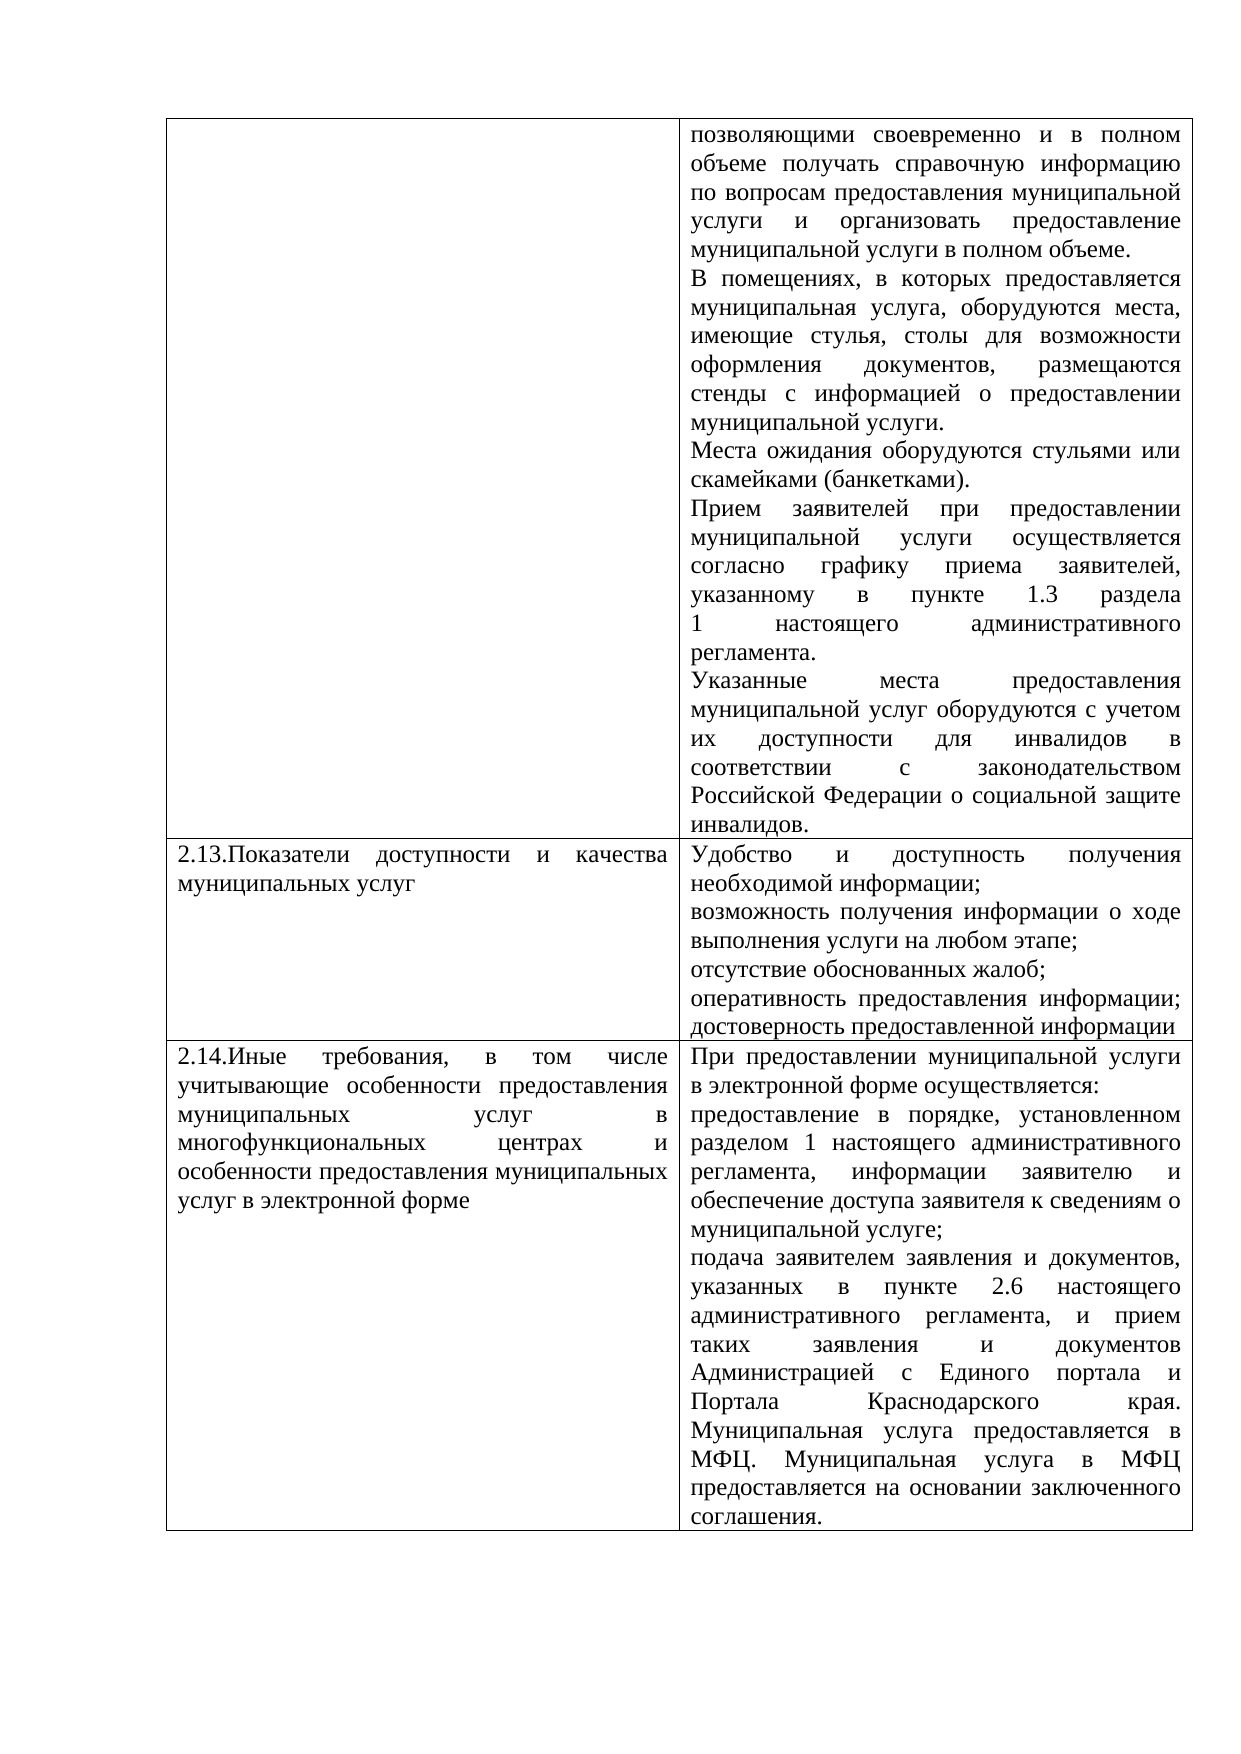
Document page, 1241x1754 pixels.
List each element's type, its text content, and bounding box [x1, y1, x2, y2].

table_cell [167, 119, 679, 838]
table_cell Удобство и доступность получения необходимой информации; возможность получения информации о ходе выполнения услуги на любом этапе; отсутствие обоснованных жалоб; оперативность предоставления информации; достоверность предоставленной информации [680, 839, 1192, 1040]
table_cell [680, 119, 1192, 838]
table_cell 2.13.Показатели доступности и качества муниципальных услуг [167, 839, 679, 1040]
table_cell При предоставлении муниципальной услуги в электронной форме осуществляется: предоставление в порядке, установленном разделом 1 настоящего административного регламента, информации заявителю и обеспечение доступа заявителя к сведениям о муниципальной услуге; подача заявителем заявления и документов, указанных в пункте 2.6 настоящего административного регламента, и прием таких заявления и документов Администрацией с Единого портала и Портала Краснодарского края. Муниципальная услуга предоставляется в МФЦ. Муниципальная услуга в МФЦ предоставляется на основании заключенного соглашения. [680, 1041, 1192, 1530]
table_cell 2.14.Иные требования, в том числе учитывающие особенности предоставления муниципальных услуг в многофункциональных центрах и особенности предоставления муниципальных услуг в электронной форме [167, 1041, 679, 1530]
